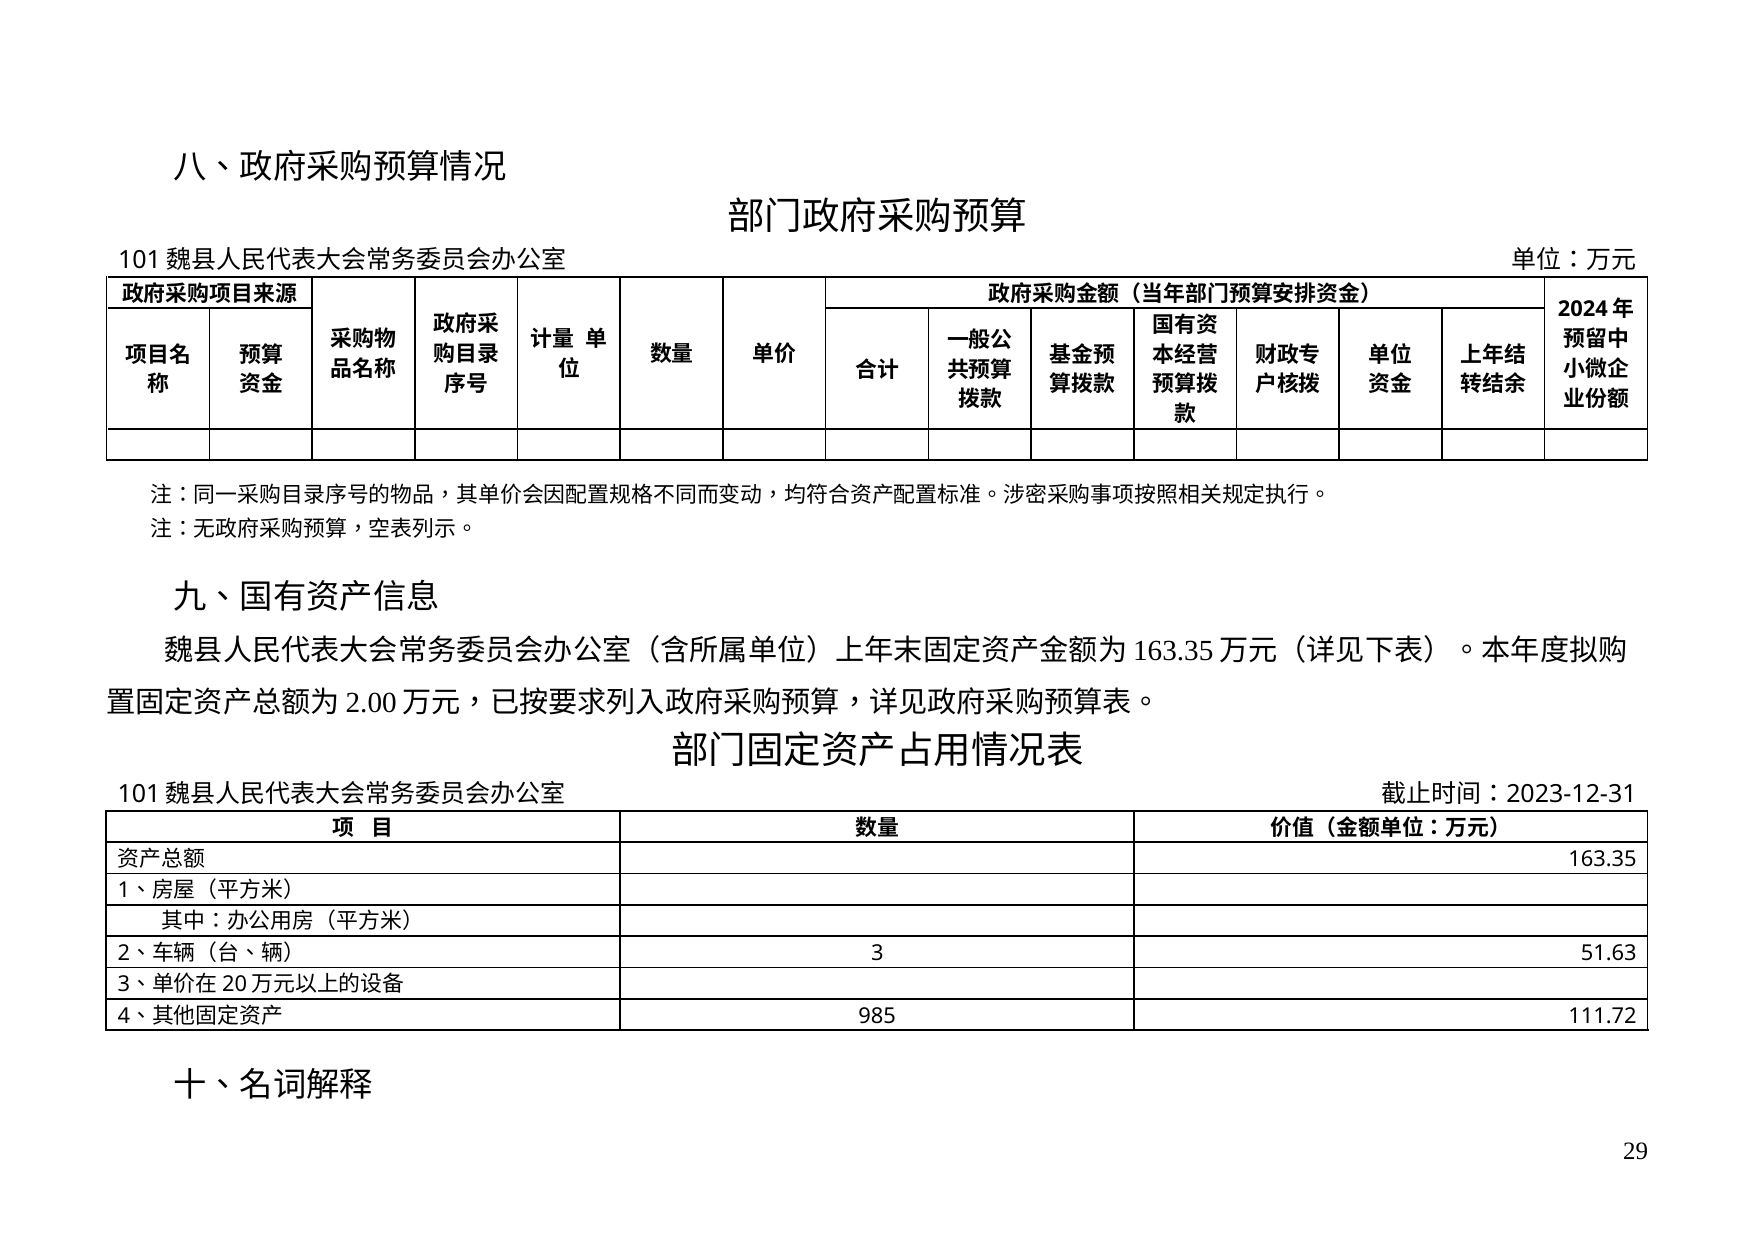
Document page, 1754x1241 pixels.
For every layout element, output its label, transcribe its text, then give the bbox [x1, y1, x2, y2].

table_cell 预算 资金 [210, 309, 311, 428]
table_cell 项 目 [107, 812, 619, 841]
table_cell 政府采购目录序号 [416, 278, 517, 428]
text 魏县人民代表大会常务委员会办公室（含所属单位）上年末固定资产金额为163.35万元（详见下表）。本年度拟购置固定资产总额为2.00万元，已按要求列入政府采购预算，详见政府采购预算表。 [106, 619, 1648, 723]
table_cell 采购物品名称 [313, 278, 414, 428]
table_cell 上年结转结余 [1443, 309, 1544, 428]
table_cell 数量 [621, 812, 1133, 841]
table_cell [1340, 430, 1441, 459]
table_cell 其中：办公用房（平方米） [107, 906, 619, 935]
table_cell 价值（金额单位：万元） [1135, 812, 1647, 841]
table_cell 2024年 预留中 小微企 业份额 [1545, 278, 1647, 428]
table_cell [1135, 968, 1647, 998]
text 注：无政府采购预算，空表列示。 [106, 513, 1648, 543]
table_cell [724, 430, 825, 459]
table_cell 财政专户核拨 [1237, 309, 1338, 428]
table_cell 政府采购金额（当年部门预算安排资金） [826, 278, 1544, 307]
table_cell 2、车辆（台、辆） [107, 937, 619, 967]
table_cell 一般公共预算拨款 [929, 309, 1030, 428]
table_cell [518, 430, 619, 459]
table_cell [313, 430, 414, 459]
table_cell [826, 430, 928, 459]
table_cell [1443, 430, 1544, 459]
text 八、政府采购预算情况 [106, 143, 1648, 188]
table_cell [416, 430, 517, 459]
table_cell 3 [621, 937, 1133, 967]
text 十、名词解释 [106, 1061, 1648, 1106]
table_cell [1135, 430, 1236, 459]
table_cell [1545, 430, 1647, 459]
table_cell [621, 874, 1133, 904]
table_cell [621, 843, 1133, 873]
table_header 101魏县人民代表大会常务委员会办公室 [107, 242, 825, 276]
table_cell [1135, 906, 1647, 935]
table_cell 163.35 [1135, 843, 1647, 873]
table_cell 单价 [724, 278, 825, 428]
table_cell 国有资本经营预算拨款 [1135, 309, 1236, 428]
text 注：同一采购目录序号的物品，其单价会因配置规格不同而变动，均符合资产配置标准。涉密采购事项按照相关规定执行。 [106, 461, 1648, 513]
table_cell [1032, 430, 1133, 459]
table_cell [929, 430, 1030, 459]
table_cell 基金预算拨款 [1032, 309, 1133, 428]
table_cell 资产总额 [107, 843, 619, 873]
table_cell [1237, 430, 1338, 459]
table_cell [107, 429, 209, 459]
text 九、国有资产信息 [106, 573, 1648, 618]
table_cell [1135, 874, 1647, 904]
table_cell 数量 [621, 278, 722, 428]
table_cell 985 [621, 1000, 1133, 1029]
table_cell 1、房屋（平方米） [107, 874, 619, 904]
table_cell 51.63 [1135, 937, 1647, 967]
table_cell 政府采购项目来源 [107, 277, 311, 307]
table_cell [621, 906, 1133, 935]
table_cell [210, 430, 311, 459]
table_header 101魏县人民代表大会常务委员会办公室 [107, 776, 619, 810]
table_cell 合计 [826, 309, 928, 428]
table_cell [621, 968, 1133, 998]
table_cell 单位 资金 [1340, 309, 1441, 428]
table_cell 111.72 [1135, 1000, 1647, 1029]
table_cell 计量 单位 [518, 278, 619, 428]
table_cell 3、单价在20万元以上的设备 [107, 968, 619, 998]
table_cell 4、其他固定资产 [107, 1000, 619, 1029]
text 部门固定资产占用情况表 [106, 723, 1648, 774]
table_header 截止时间：2023-12-31 [621, 776, 1647, 810]
table_cell 项目名称 [107, 308, 209, 428]
table_cell [621, 430, 722, 459]
text 部门政府采购预算 [106, 189, 1648, 240]
table_header 单位：万元 [826, 242, 1647, 276]
